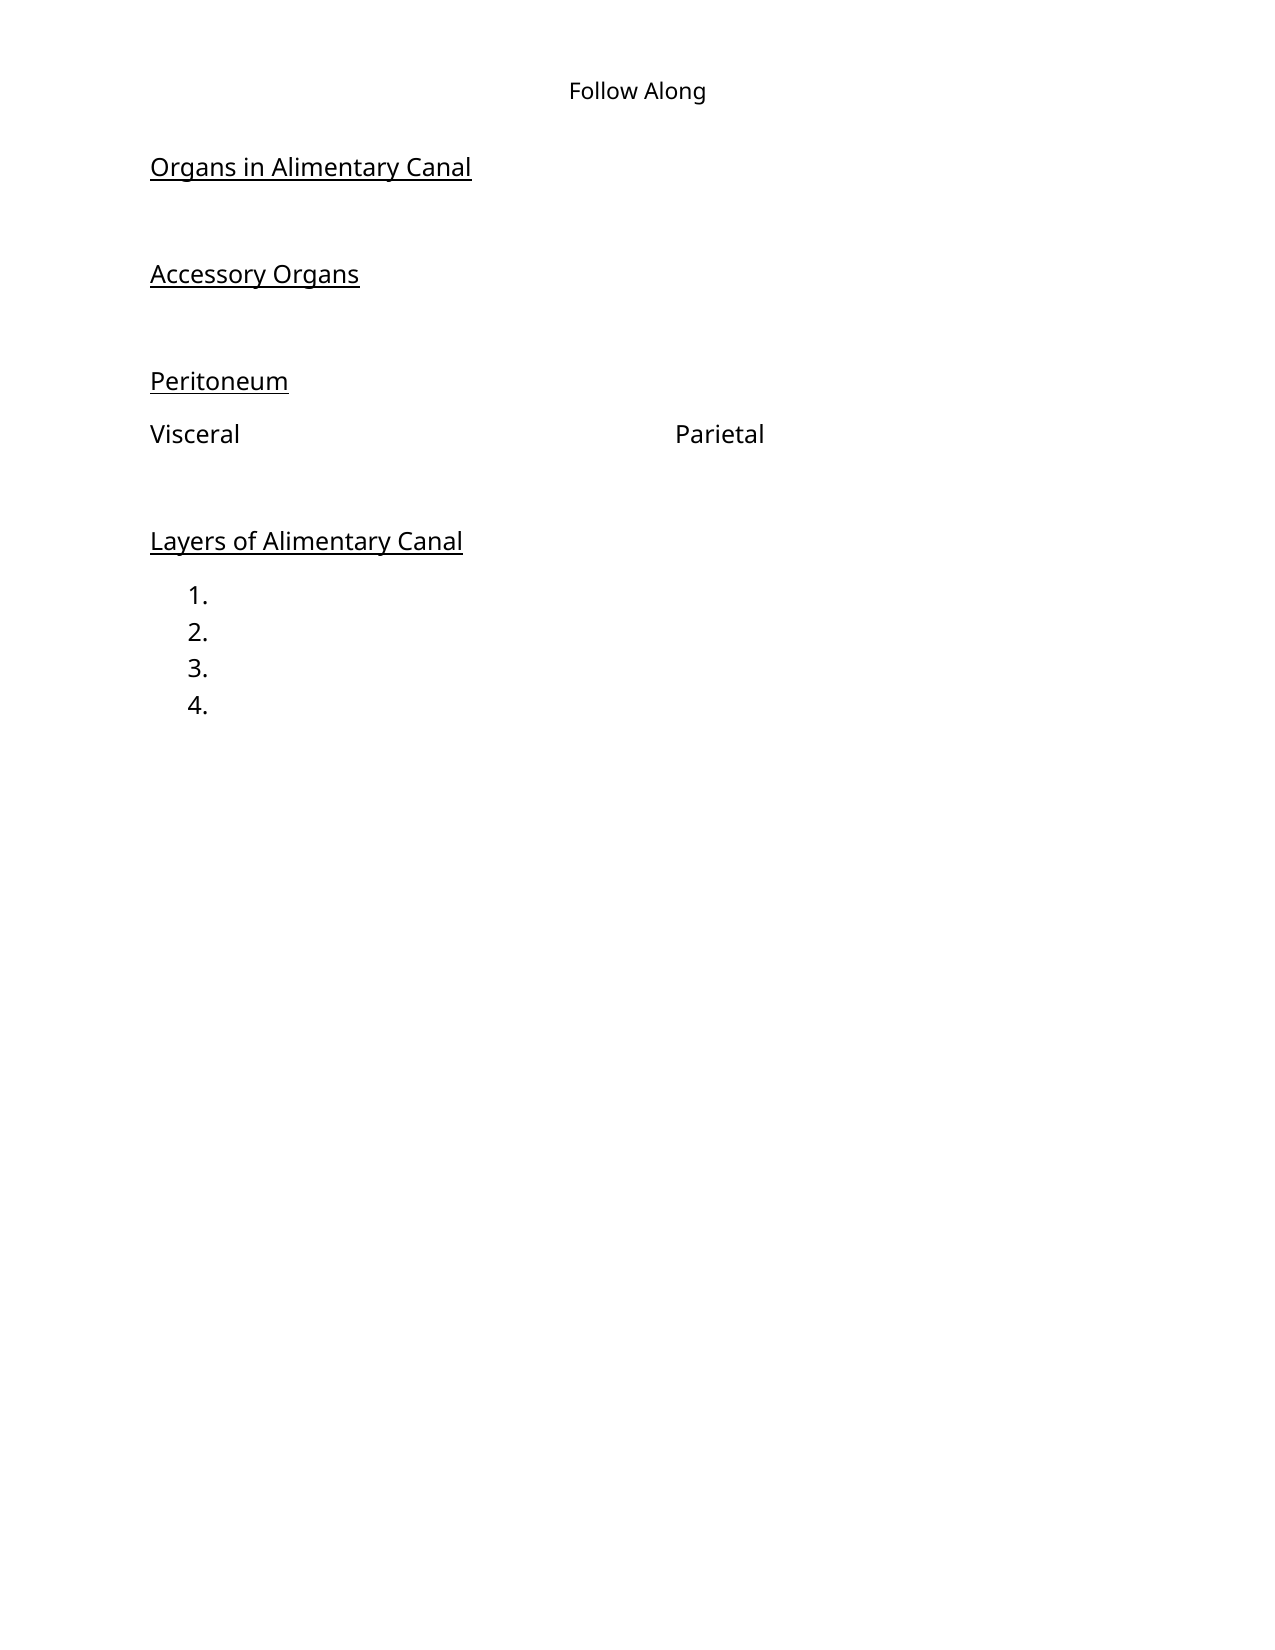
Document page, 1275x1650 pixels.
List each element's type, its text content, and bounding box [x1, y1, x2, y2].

text Layers of Alimentary Canal [150, 524, 1125, 558]
text Accessory Organs [150, 257, 1125, 291]
text Peritoneum [150, 364, 1125, 398]
text Organs in Alimentary Canal [150, 150, 1125, 184]
text Visceral Parietal [150, 417, 1125, 451]
